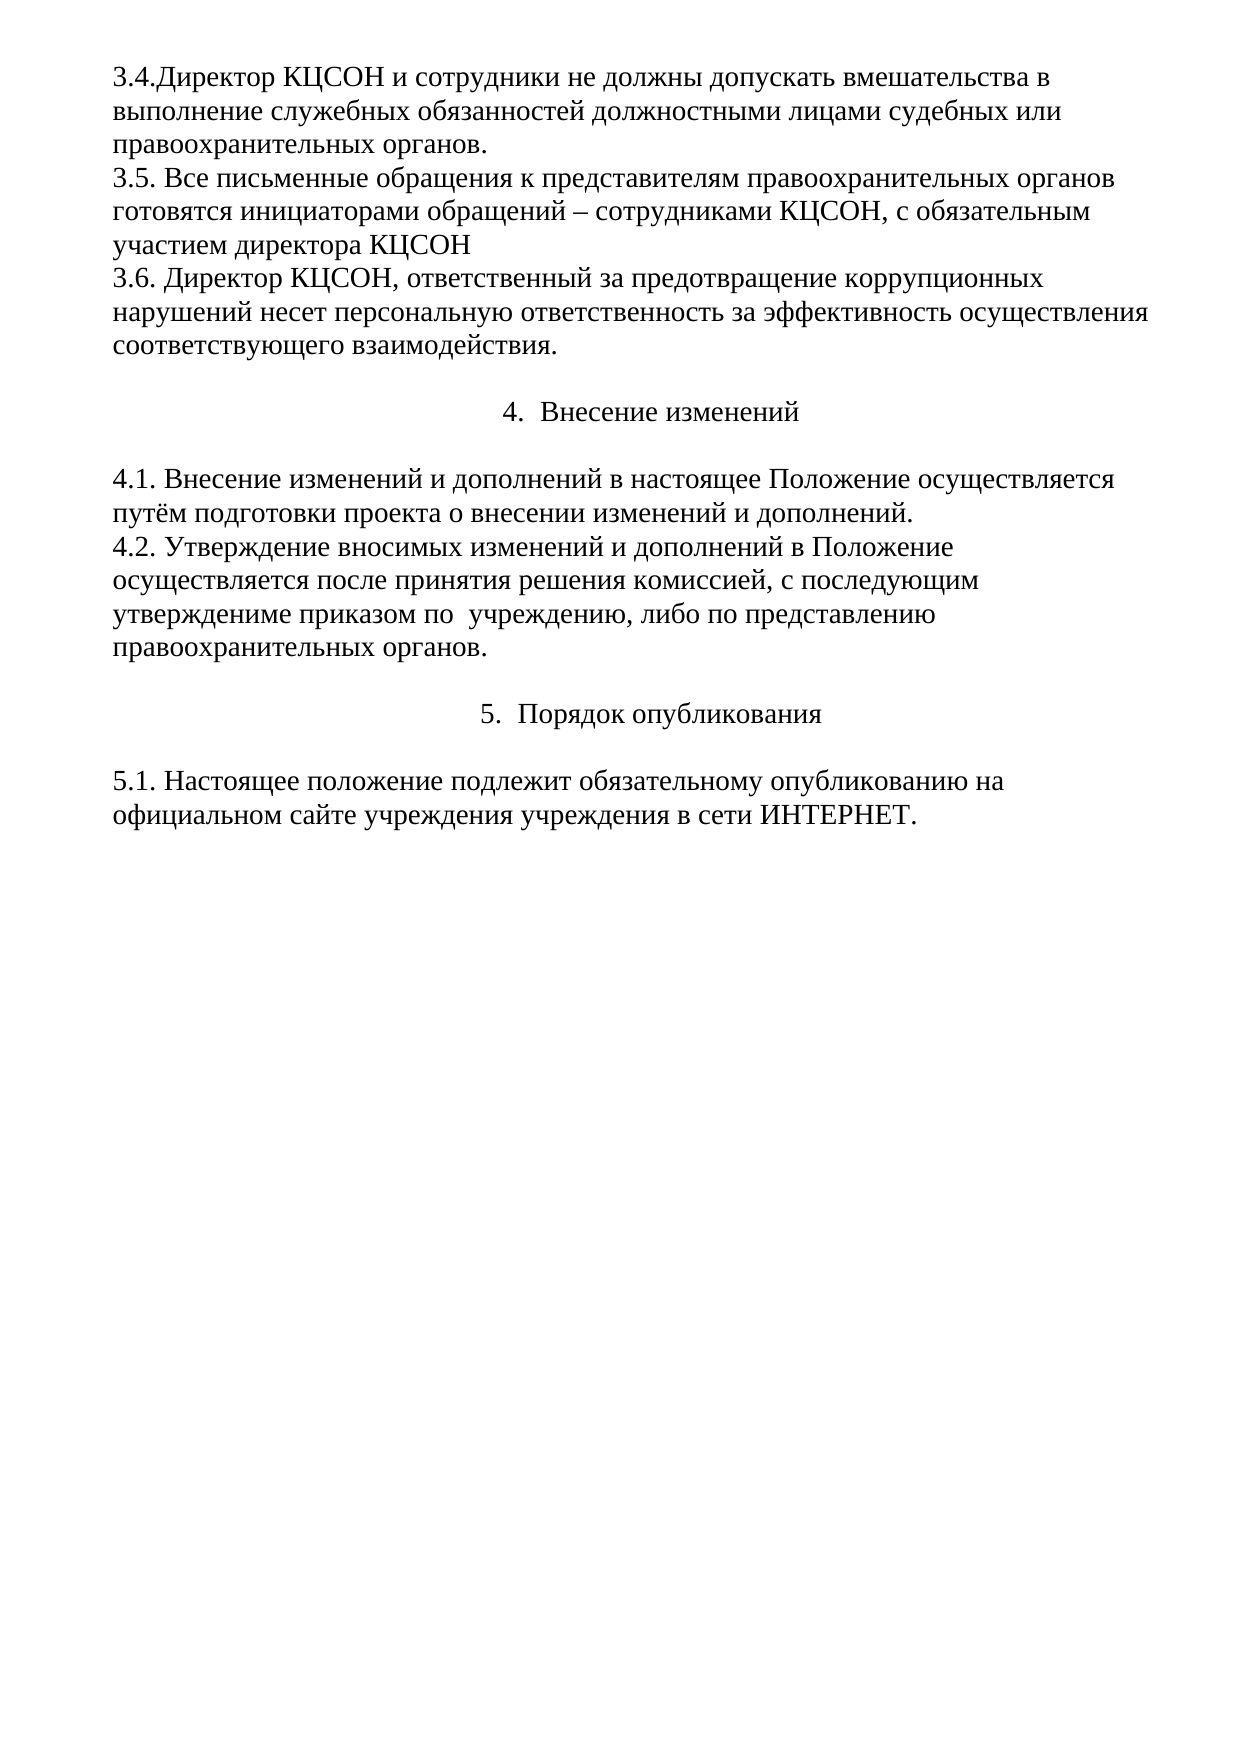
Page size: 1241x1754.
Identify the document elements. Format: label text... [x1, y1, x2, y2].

text 3.5. Все письменные обращения к представителям правоохранительных органов готовятся инициаторами обращений – сотрудниками КЦСОН, с обязательным участием директора КЦСОН [112, 160, 1152, 260]
text 4.1. Внесение изменений и дополнений в настоящее Положение осуществляется путём подготовки проекта о внесении изменений и дополнений. [112, 462, 1152, 529]
text 3.6. Директор КЦСОН, ответственный за предотвращение коррупционных нарушений несет персональную ответственность за эффективность осуществления соответствующего взаимодействия. [112, 260, 1152, 361]
list Порядок опубликования [150, 696, 1152, 730]
list Внесение изменений [150, 394, 1152, 428]
text 3.4.Директор КЦСОН и сотрудники не должны допускать вмешательства в выполнение служебных обязанностей должностными лицами судебных или правоохранительных органов. [112, 59, 1152, 160]
text 5.1. Настоящее положение подлежит обязательному опубликованию на официальном сайте учреждения учреждения в сети ИНТЕРНЕТ. [112, 763, 1152, 831]
text 4.2. Утверждение вносимых изменений и дополнений в Положение осуществляется после принятия решения комиссией, с последующим утверждениме приказом по учреждению, либо по представлению правоохранительных органов. [112, 529, 1152, 663]
